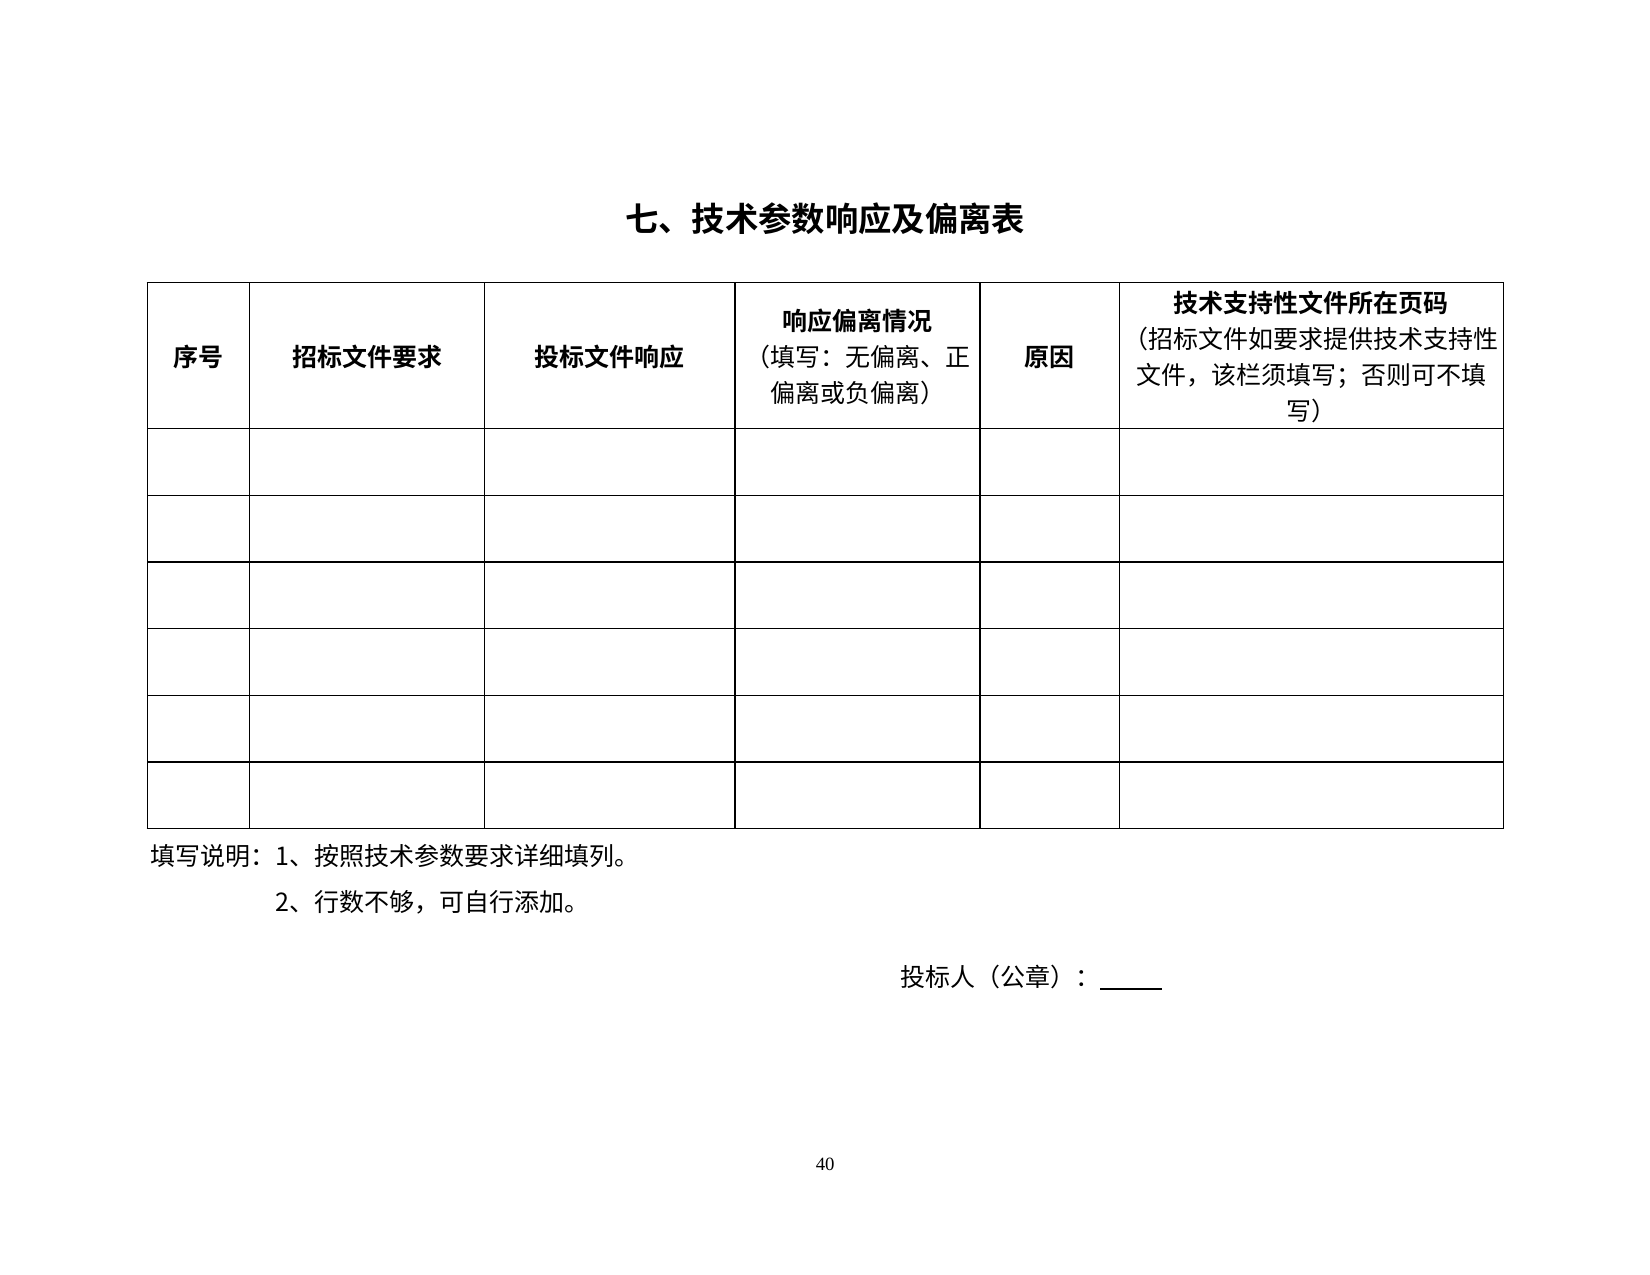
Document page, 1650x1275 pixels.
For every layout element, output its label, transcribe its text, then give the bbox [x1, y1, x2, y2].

table_cell [736, 696, 979, 761]
table_cell [485, 496, 734, 561]
table_cell [250, 763, 484, 828]
table_cell [485, 696, 734, 761]
table_header 招标文件要求 [250, 283, 484, 428]
table_header 响应偏离情况 （填写：无偏离、正偏离或负偏离） [736, 283, 979, 428]
table_cell [736, 629, 979, 695]
text 七、技术参数响应及偏离表 [150, 192, 1500, 241]
table_cell [736, 563, 979, 628]
table_cell [1120, 563, 1503, 628]
table_cell [250, 629, 484, 695]
table_header 投标文件响应 [485, 283, 734, 428]
table_cell [1120, 629, 1503, 695]
table_header 序号 [148, 283, 249, 428]
table_cell [148, 563, 249, 628]
table_cell [1120, 696, 1503, 761]
table_cell [981, 429, 1119, 495]
text 投标人（公章）： [150, 957, 1500, 993]
table_cell [1120, 496, 1503, 561]
table_cell [1120, 429, 1503, 495]
table_cell [148, 763, 249, 828]
table_cell [1120, 763, 1503, 828]
text 填写说明：1、按照技术参数要求详细填列。 [150, 829, 1500, 875]
table_cell [250, 496, 484, 561]
table_cell [981, 696, 1119, 761]
table_cell [981, 629, 1119, 695]
table_cell [485, 429, 734, 495]
table_cell [485, 629, 734, 695]
table_cell [485, 763, 734, 828]
table_cell [148, 696, 249, 761]
table_cell [250, 696, 484, 761]
table_cell [148, 629, 249, 695]
table_header 原因 [981, 283, 1119, 428]
table_header 技术支持性文件所在页码 （招标文件如要求提供技术支持性文件，该栏须填写；否则可不填写） [1120, 283, 1503, 428]
table_cell [736, 496, 979, 561]
table_cell [736, 429, 979, 495]
table_cell [250, 429, 484, 495]
table_cell [485, 563, 734, 628]
table_cell [981, 563, 1119, 628]
table_cell [981, 763, 1119, 828]
table_cell [736, 763, 979, 828]
table_cell [148, 429, 249, 495]
table_cell [250, 563, 484, 628]
table_cell [148, 496, 249, 561]
table_cell [981, 496, 1119, 561]
text 2、行数不够，可自行添加。 [150, 875, 1500, 921]
